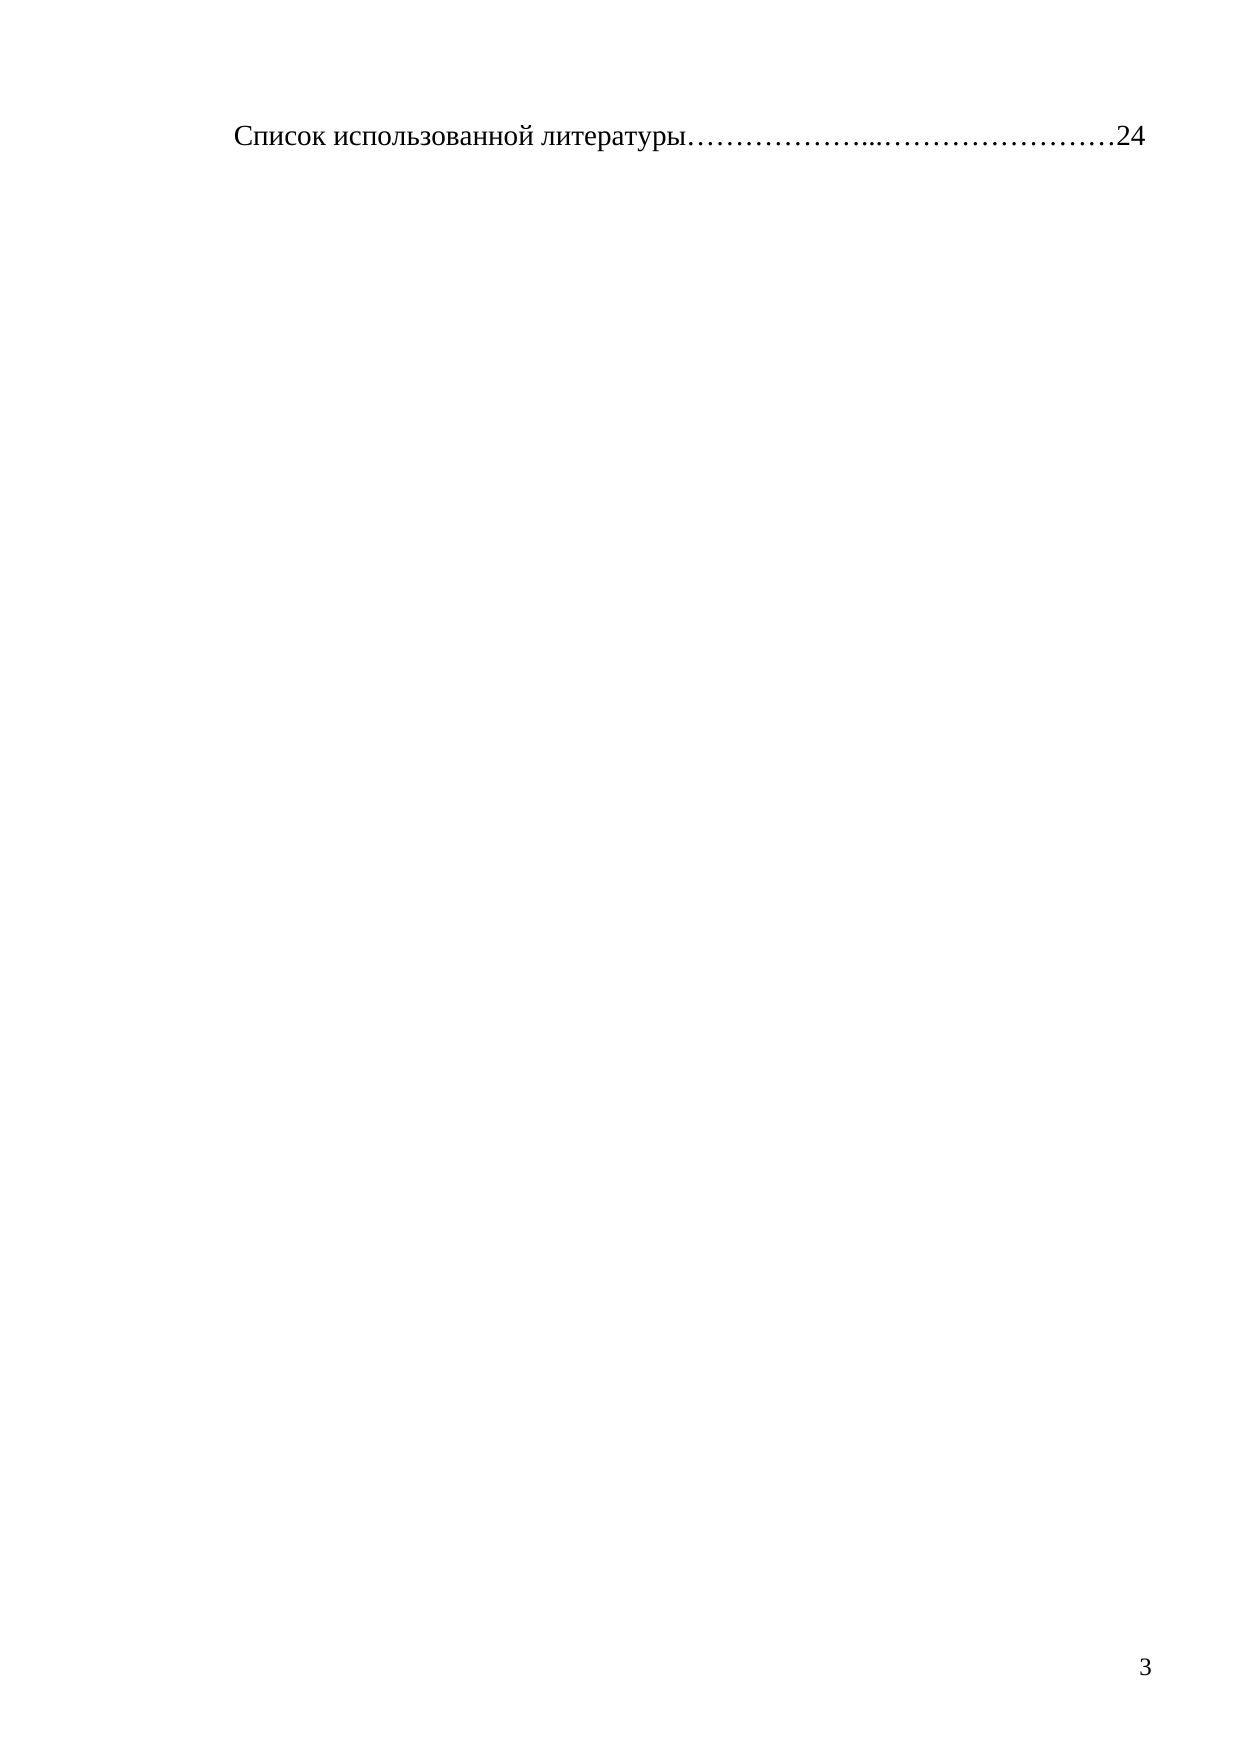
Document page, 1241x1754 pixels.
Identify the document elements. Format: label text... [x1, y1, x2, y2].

text Список использованной литературы………………...……………………24 [177, 118, 1152, 152]
